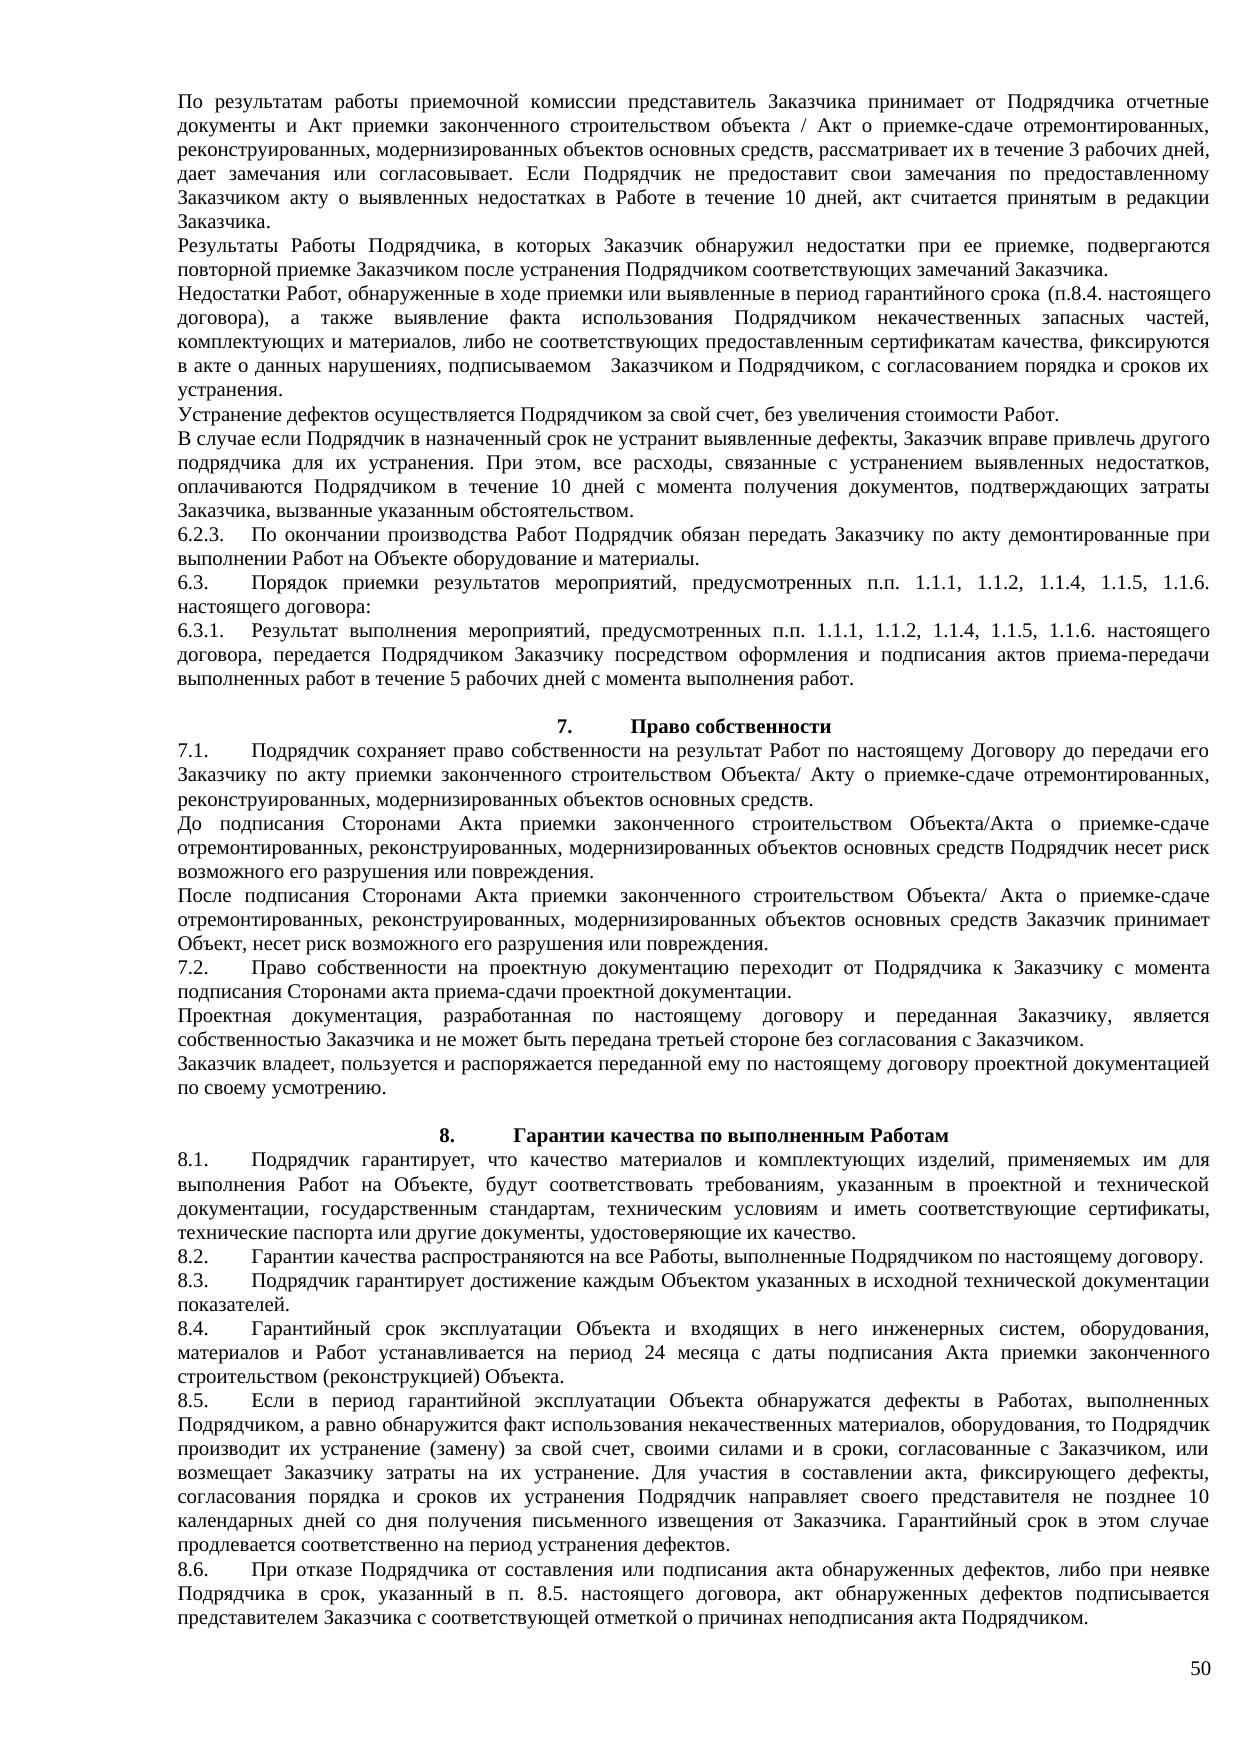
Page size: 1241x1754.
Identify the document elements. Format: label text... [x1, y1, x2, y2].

text Проектная документация, разработанная по настоящему договору и переданная Заказчику, является собственностью Заказчика и не может быть передана третьей стороне без согласования с Заказчиком. [177, 1003, 1211, 1051]
text Заказчик владеет, пользуется и распоряжается переданной ему по настоящему договору проектной документацией по своему усмотрению. [177, 1051, 1211, 1099]
list Результат выполнения мероприятий, предусмотренных п.п. 1.1.1, 1.1.2, 1.1.4, 1.1.5, 1.1.6. настоящего договора, передается Подрядчиком Заказчику посредством оформления и подписания актов приема-передачи выполненных работ в течение 5 рабочих дней с момента выполнения работ. [177, 618, 1211, 690]
text Результаты Работы Подрядчика, в которых Заказчик обнаружил недостатки при ее приемке, подвергаются повторной приемке Заказчиком после устранения Подрядчиком соответствующих замечаний Заказчика. [177, 233, 1211, 281]
list Гарантии качества по выполненным Работам [177, 1123, 1211, 1147]
list Порядок приемки результатов мероприятий, предусмотренных п.п. 1.1.1, 1.1.2, 1.1.4, 1.1.5, 1.1.6. настоящего договора: [177, 570, 1211, 618]
list Подрядчик гарантирует достижение каждым Объектом указанных в исходной технической документации показателей. [177, 1268, 1211, 1316]
text В случае если Подрядчик в назначенный срок не устранит выявленные дефекты, Заказчик вправе привлечь другого подрядчика для их устранения. При этом, все расходы, связанные с устранением выявленных недостатков, оплачиваются Подрядчиком в течение 10 дней с момента получения документов, подтверждающих затраты Заказчика, вызванные указанным обстоятельством. [177, 426, 1211, 522]
list Гарантии качества распространяются на все Работы, выполненные Подрядчиком по настоящему договору. [177, 1244, 1211, 1268]
list Право собственности на проектную документацию переходит от Подрядчика к Заказчику с момента подписания Сторонами акта приема-сдачи проектной документации. [177, 955, 1211, 1003]
list Если в период гарантийной эксплуатации Объекта обнаружатся дефекты в Работах, выполненных Подрядчиком, а равно обнаружится факт использования некачественных материалов, оборудования, то Подрядчик производит их устранение (замену) за свой счет, своими силами и в сроки, согласованные с Заказчиком, или возмещает Заказчику затраты на их устранение. Для участия в составлении акта, фиксирующего дефекты, согласования порядка и сроков их устранения Подрядчик направляет своего представителя не позднее 10 календарных дней со дня получения письменного извещения от Заказчика. Гарантийный срок в этом случае продлевается соответственно на период устранения дефектов. [177, 1388, 1211, 1556]
list Гарантийный срок эксплуатации Объекта и входящих в него инженерных систем, оборудования, материалов и Работ устанавливается на период 24 месяца с даты подписания Акта приемки законченного строительством (реконструкцией) Объекта. [177, 1316, 1211, 1388]
text До подписания Сторонами Акта приемки законченного строительством Объекта/Акта о приемке-сдаче отремонтированных, реконструированных, модернизированных объектов основных средств Подрядчик несет риск возможного его разрушения или повреждения. [177, 811, 1211, 883]
list По окончании производства Работ Подрядчик обязан передать Заказчику по акту демонтированные при выполнении Работ на Объекте оборудование и материалы. [177, 522, 1211, 570]
text Недостатки Работ, обнаруженные в ходе приемки или выявленные в период гарантийного срока (п.8.4. настоящего договора), а также выявление факта использования Подрядчиком некачественных запасных частей, комплектующих и материалов, либо не соответствующих предоставленным сертификатам качества, фиксируются в акте о данных нарушениях, подписываемом Заказчиком и Подрядчиком, с согласованием порядка и сроков их устранения. [177, 281, 1211, 401]
list При отказе Подрядчика от составления или подписания акта обнаруженных дефектов, либо при неявке Подрядчика в срок, указанный в п. 8.5. настоящего договора, акт обнаруженных дефектов подписывается представителем Заказчика с соответствующей отметкой о причинах неподписания акта Подрядчиком. [177, 1556, 1211, 1629]
text Устранение дефектов осуществляется Подрядчиком за свой счет, без увеличения стоимости Работ. [177, 401, 1211, 426]
list Подрядчик сохраняет право собственности на результат Работ по настоящему Договору до передачи его Заказчику по акту приемки законченного строительством Объекта/ Акту о приемке-сдаче отремонтированных, реконструированных, модернизированных объектов основных средств. [177, 738, 1211, 811]
list Подрядчик гарантирует, что качество материалов и комплектующих изделий, применяемых им для выполнения Работ на Объекте, будут соответствовать требованиям, указанным в проектной и технической документации, государственным стандартам, техническим условиям и иметь соответствующие сертификаты, технические паспорта или другие документы, удостоверяющие их качество. [177, 1147, 1211, 1244]
list Право собственности [177, 714, 1211, 738]
text По результатам работы приемочной комиссии представитель Заказчика принимает от Подрядчика отчетные документы и Акт приемки законченного строительством объекта / Акт о приемке-сдаче отремонтированных, реконструированных, модернизированных объектов основных средств, рассматривает их в течение 3 рабочих дней, дает замечания или согласовывает. Если Подрядчик не предоставит свои замечания по предоставленному Заказчиком акту о выявленных недостатках в Работе в течение 10 дней, акт считается принятым в редакции Заказчика. [177, 89, 1211, 233]
text После подписания Сторонами Акта приемки законченного строительством Объекта/ Акта о приемке-сдаче отремонтированных, реконструированных, модернизированных объектов основных средств Заказчик принимает Объект, несет риск возможного его разрушения или повреждения. [177, 883, 1211, 955]
